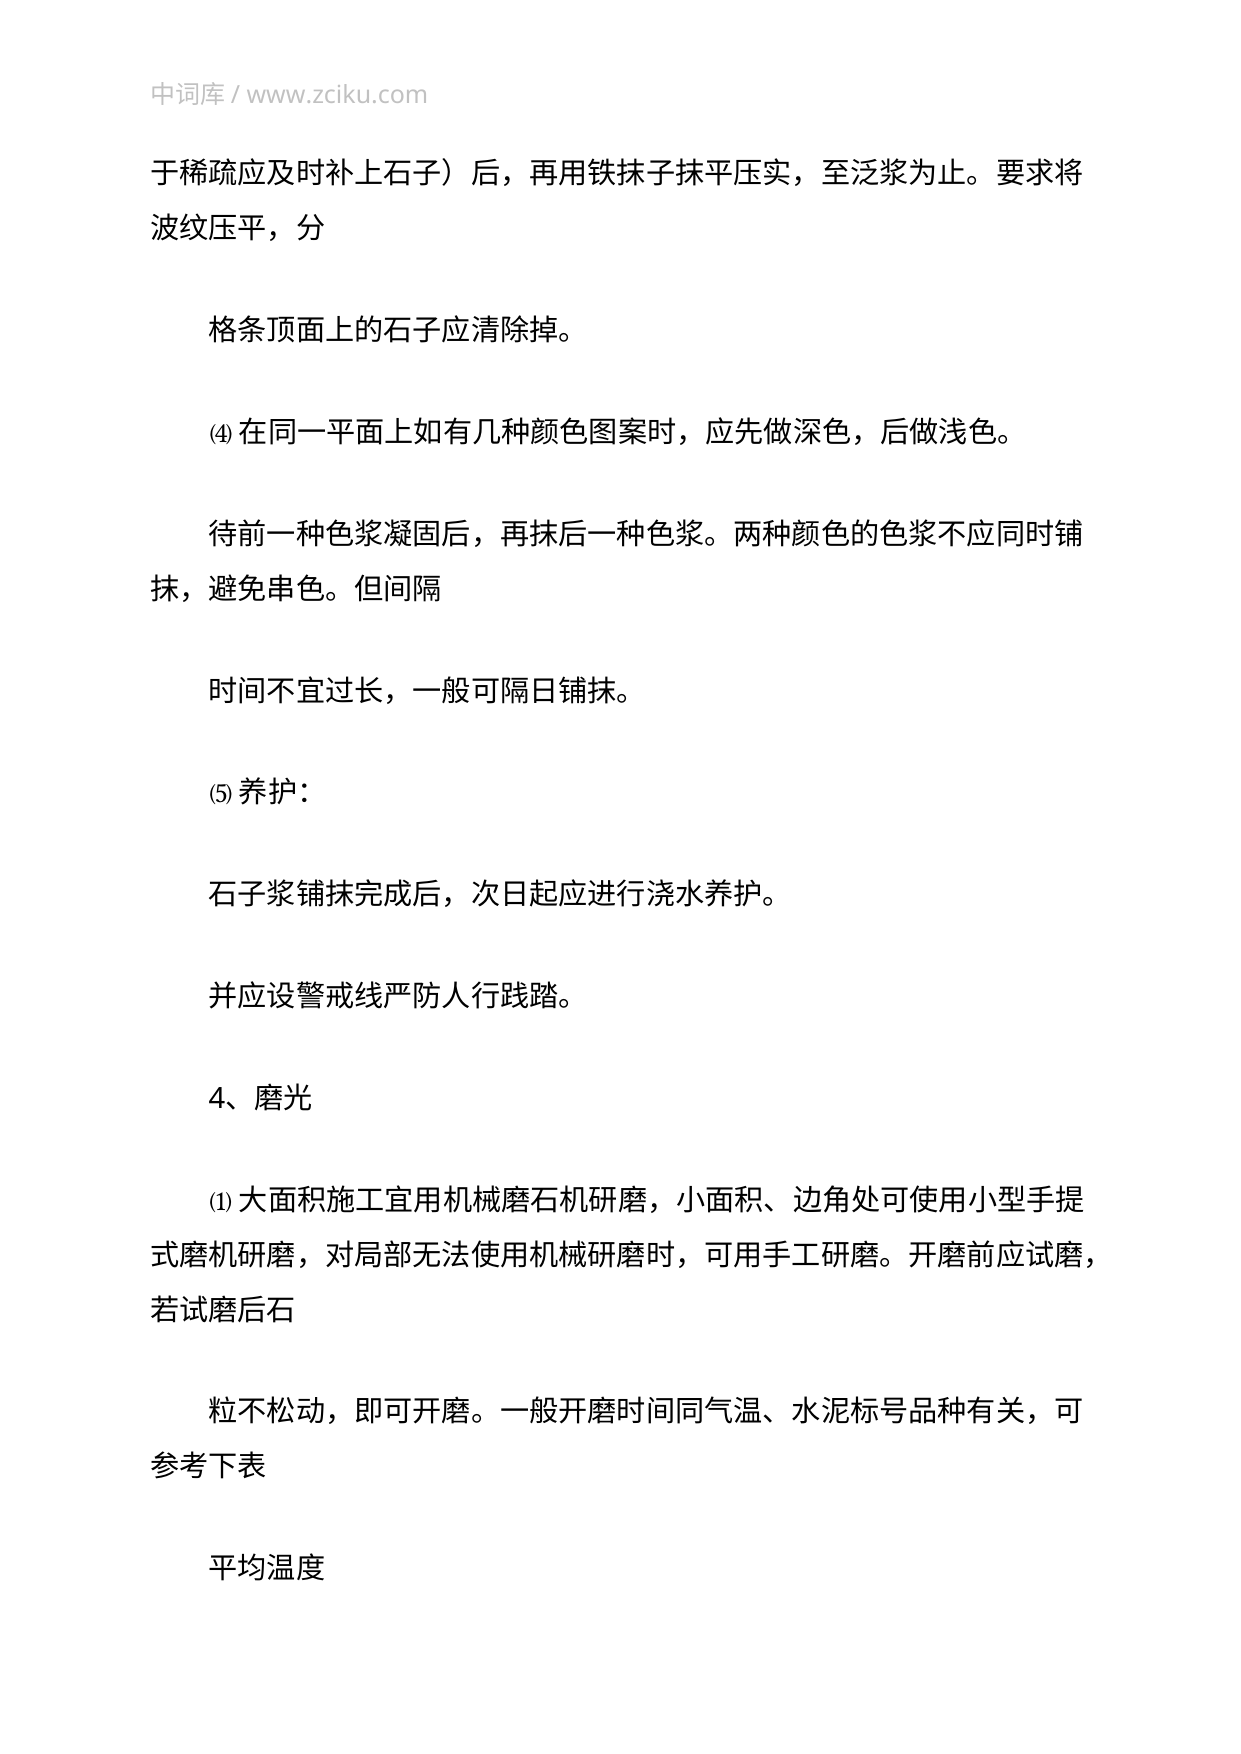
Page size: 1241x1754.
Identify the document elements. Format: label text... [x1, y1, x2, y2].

text ⑷在同一平面上如有几种颜色图案时，应先做深色，后做浅色。 [150, 408, 1090, 451]
text 格条顶面上的石子应清除掉。 [150, 307, 1090, 349]
text 时间不宜过长，一般可隔日铺抹。 [150, 667, 1090, 709]
text 待前一种色浆凝固后，再抹后一种色浆。两种颜色的色浆不应同时铺抹，避免串色。但间隔 [150, 510, 1090, 608]
text 4、磨光 [150, 1074, 1090, 1117]
text 粒不松动，即可开磨。一般开磨时间同气温、水泥标号品种有关，可参考下表 [150, 1388, 1090, 1485]
text 并应设警戒线严防人行践踏。 [150, 973, 1090, 1015]
text 平均温度 [150, 1545, 1090, 1587]
text 石子浆铺抹完成后，次日起应进行浇水养护。 [150, 871, 1090, 913]
text ⑴大面积施工宜用机械磨石机研磨，小面积、边角处可使用小型手提式磨机研磨，对局部无法使用机械研磨时，可用手工研磨。开磨前应试磨，若试磨后石 [150, 1176, 1090, 1328]
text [150, 150, 1090, 247]
text ⑸养护： [150, 769, 1090, 811]
